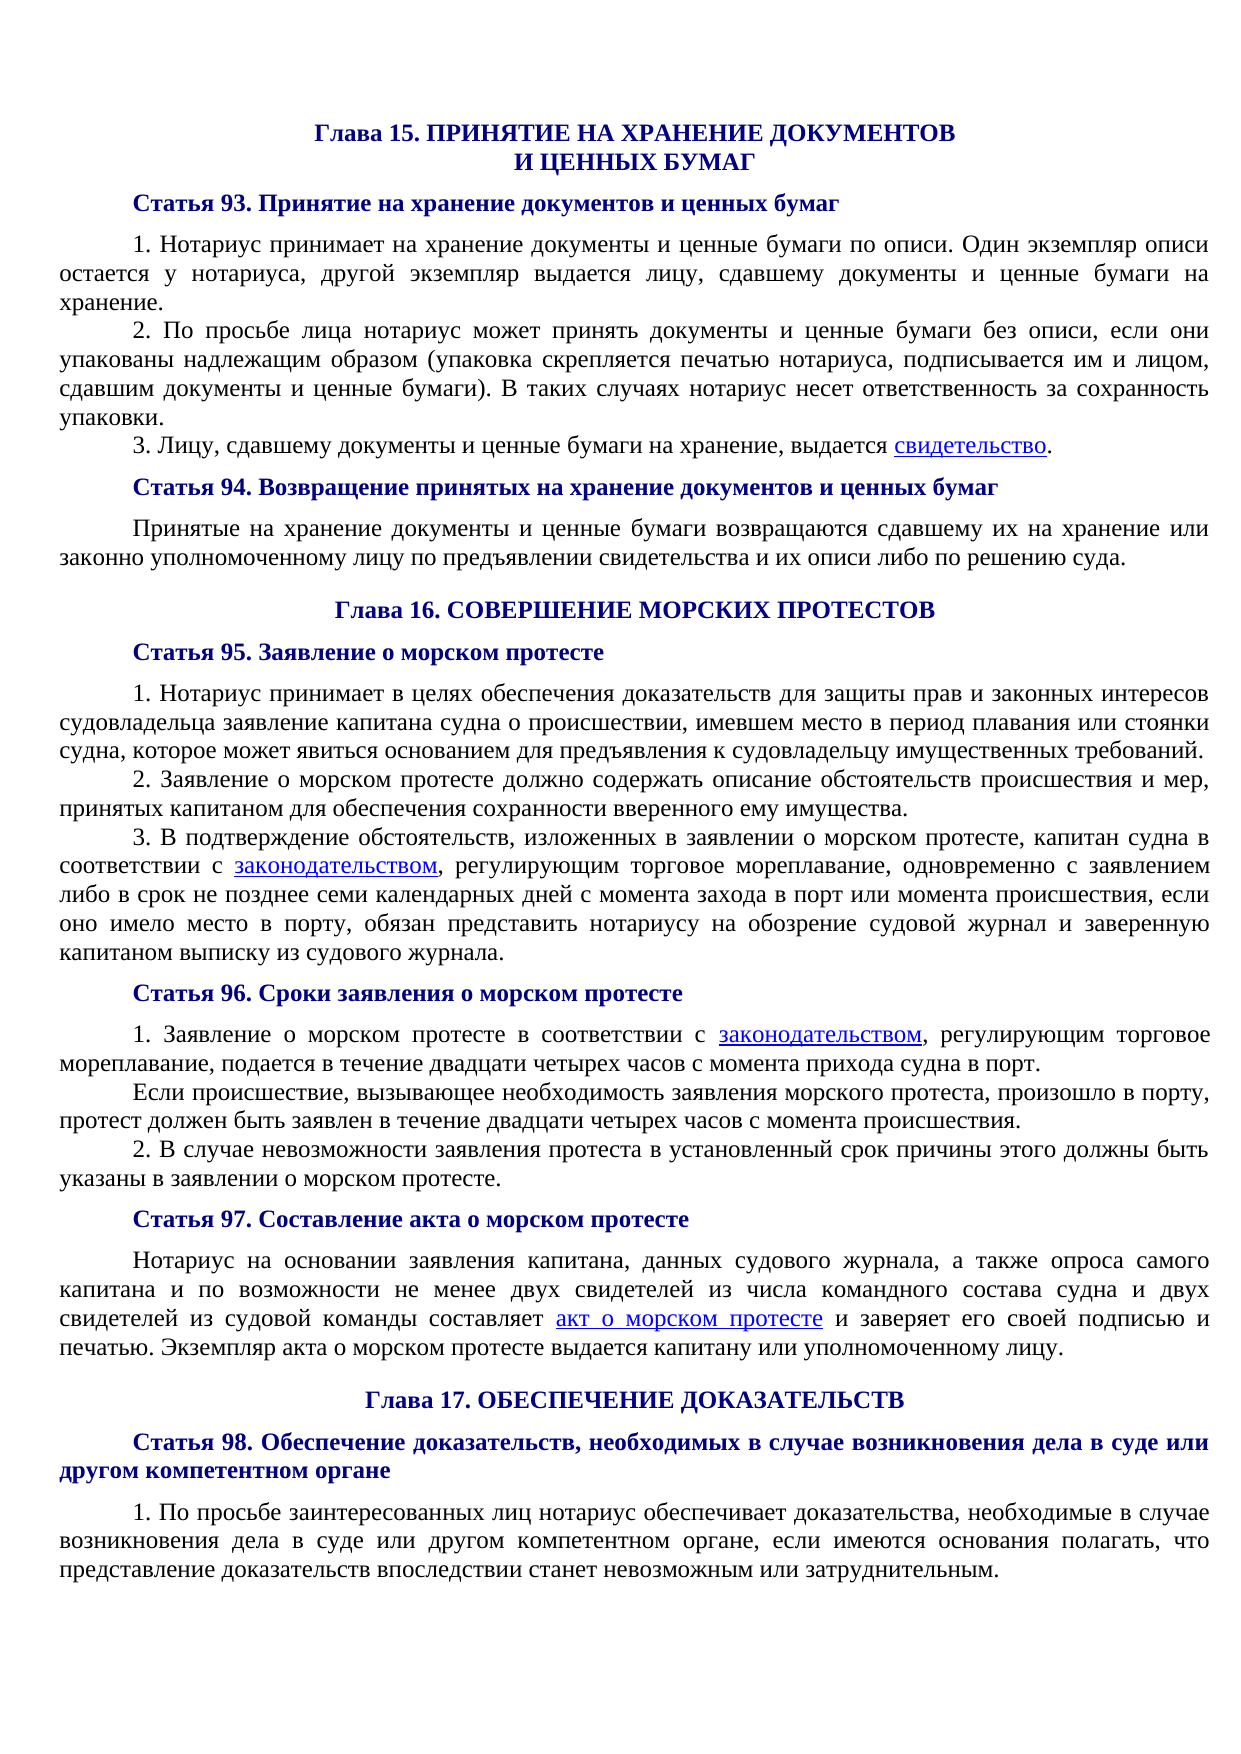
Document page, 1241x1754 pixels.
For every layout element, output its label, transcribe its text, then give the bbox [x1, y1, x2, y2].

text 1. Заявление о морском протесте в соответствии с законодательством, регулирующим торговое мореплавание, подается в течение двадцати четырех часов с момента прихода судна в порт. [59, 1019, 1211, 1077]
text Глава 16. СОВЕРШЕНИЕ МОРСКИХ ПРОТЕСТОВ [59, 596, 1211, 624]
text Статья 97. Составление акта о морском протесте [59, 1204, 1211, 1233]
text Глава 15. ПРИНЯТИЕ НА ХРАНЕНИЕ ДОКУМЕНТОВ И ЦЕННЫХ БУМАГ [59, 118, 1211, 176]
text 2. По просьбе лица нотариус может принять документы и ценные бумаги без описи, если они упакованы надлежащим образом (упаковка скрепляется печатью нотариуса, подписывается им и лицом, сдавшим документы и ценные бумаги). В таких случаях нотариус несет ответственность за сохранность упаковки. [59, 316, 1211, 431]
text 2. Заявление о морском протесте должно содержать описание обстоятельств происшествия и мер, принятых капитаном для обеспечения сохранности вверенного ему имущества. [59, 764, 1211, 822]
text Принятые на хранение документы и ценные бумаги возвращаются сдавшему их на хранение или законно уполномоченному лицу по предъявлении свидетельства и их описи либо по решению суда. [59, 513, 1211, 571]
text Статья 96. Сроки заявления о морском протесте [59, 978, 1211, 1007]
text Если происшествие, вызывающее необходимость заявления морского протеста, произошло в порту, протест должен быть заявлен в течение двадцати четырех часов с момента происшествия. [59, 1077, 1211, 1134]
text Нотариус на основании заявления капитана, данных судового журнала, а также опроса самого капитана и по возможности не менее двух свидетелей из числа командного состава судна и двух свидетелей из судовой команды составляет акт о морском протесте и заверяет его своей подписью и печатью. Экземпляр акта о морском протесте выдается капитану или уполномоченному лицу. [59, 1246, 1211, 1361]
text Статья 93. Принятие на хранение документов и ценных бумаг [59, 188, 1211, 217]
text Статья 98. Обеспечение доказательств, необходимых в случае возникновения дела в суде или другом компетентном органе [59, 1427, 1211, 1484]
text Глава 17. ОБЕСПЕЧЕНИЕ ДОКАЗАТЕЛЬСТВ [59, 1386, 1211, 1414]
text 1. По просьбе заинтересованных лиц нотариус обеспечивает доказательства, необходимые в случае возникновения дела в суде или другом компетентном органе, если имеются основания полагать, что представление доказательств впоследствии станет невозможным или затруднительным. [59, 1497, 1211, 1583]
text 2. В случае невозможности заявления протеста в установленный срок причины этого должны быть указаны в заявлении о морском протесте. [59, 1134, 1211, 1192]
text 3. Лицу, сдавшему документы и ценные бумаги на хранение, выдается свидетельство. [59, 431, 1211, 459]
text 3. В подтверждение обстоятельств, изложенных в заявлении о морском протесте, капитан судна в соответствии с законодательством, регулирующим торговое мореплавание, одновременно с заявлением либо в срок не позднее семи календарных дней с момента захода в порт или момента происшествия, если оно имело место в порту, обязан представить нотариусу на обозрение судовой журнал и заверенную капитаном выписку из судового журнала. [59, 822, 1211, 966]
text 1. Нотариус принимает в целях обеспечения доказательств для защиты прав и законных интересов судовладельца заявление капитана судна о происшествии, имевшем место в период плавания или стоянки судна, которое может явиться основанием для предъявления к судовладельцу имущественных требований. [59, 678, 1211, 764]
text Статья 94. Возвращение принятых на хранение документов и ценных бумаг [59, 472, 1211, 501]
text Статья 95. Заявление о морском протесте [59, 637, 1211, 666]
text 1. Нотариус принимает на хранение документы и ценные бумаги по описи. Один экземпляр описи остается у нотариуса, другой экземпляр выдается лицу, сдавшему документы и ценные бумаги на хранение. [59, 229, 1211, 316]
